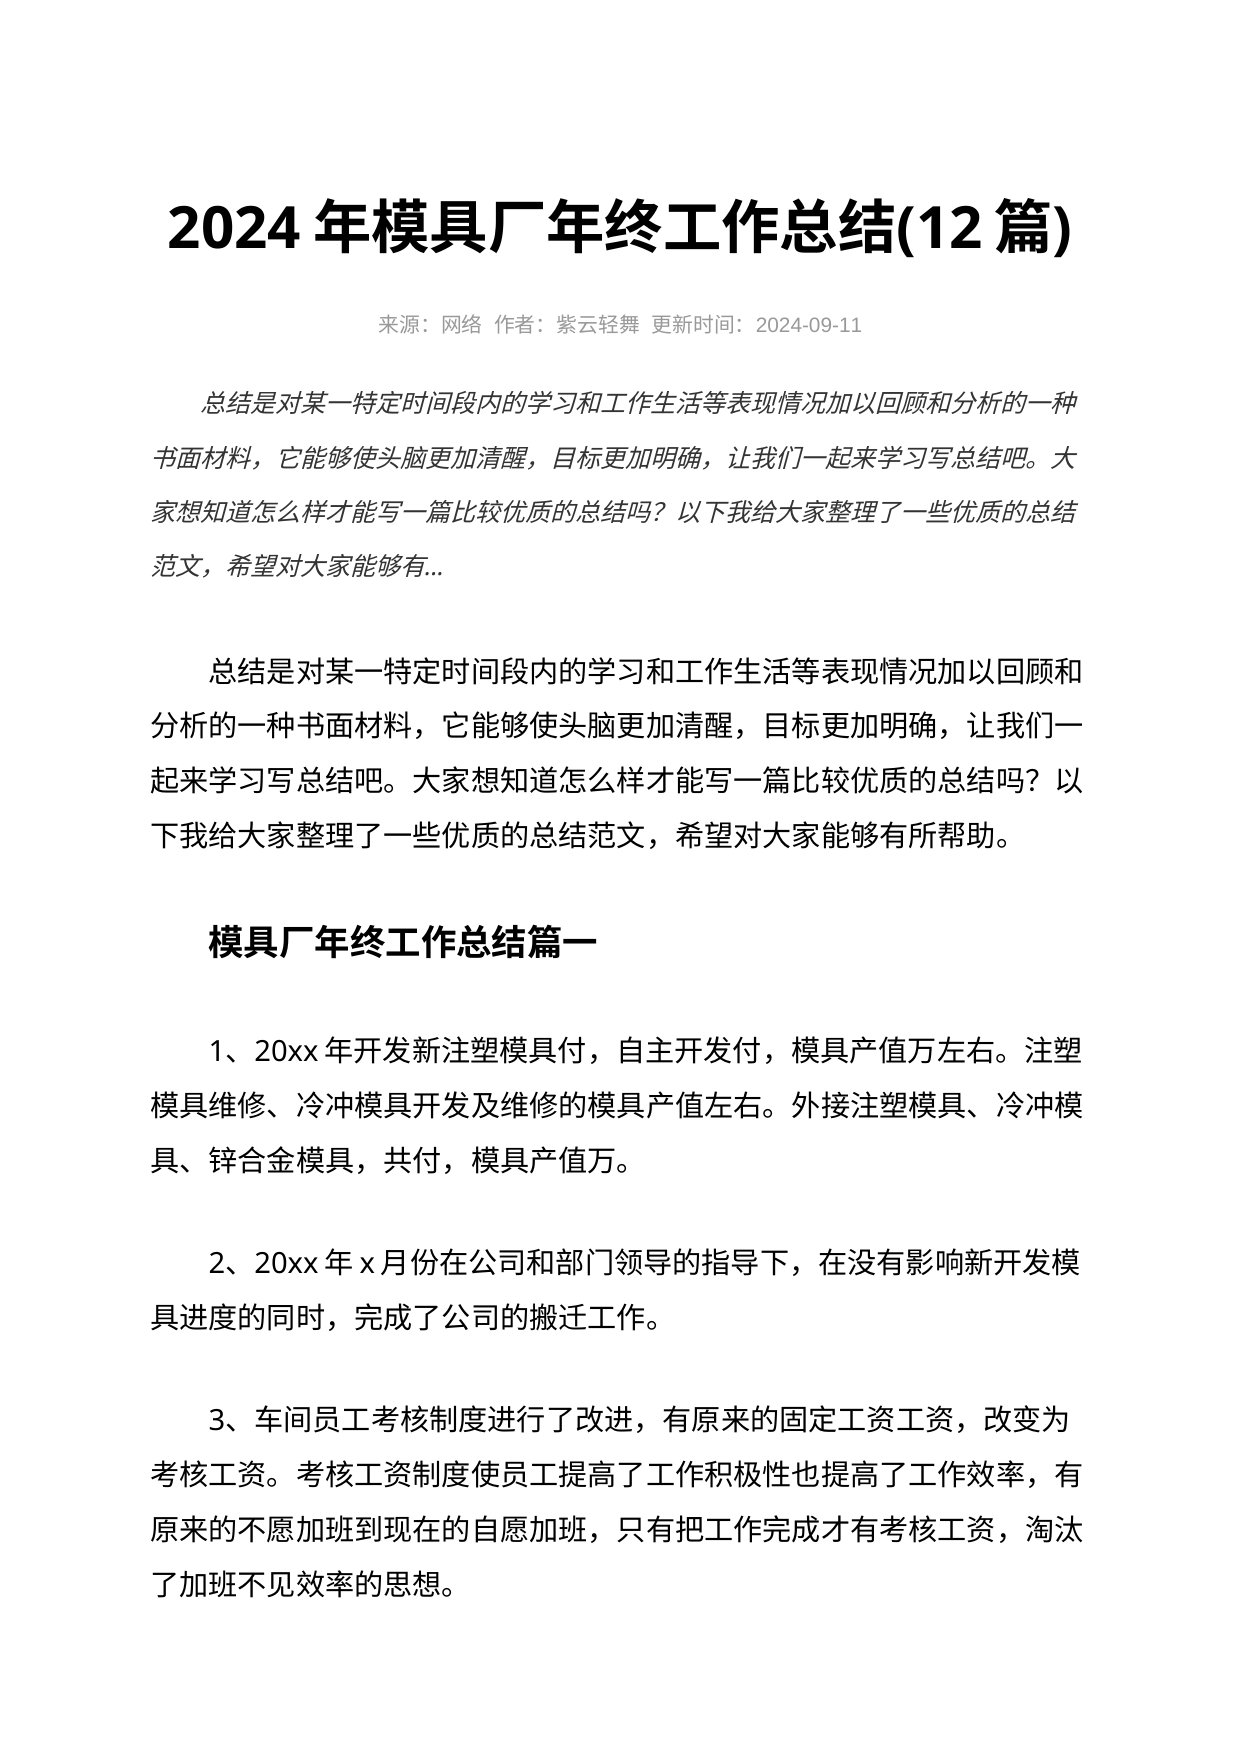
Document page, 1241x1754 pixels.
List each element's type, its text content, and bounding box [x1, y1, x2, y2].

text 总结是对某一特定时间段内的学习和工作生活等表现情况加以回顾和分析的一种书面材料，它能够使头脑更加清醒，目标更加明确，让我们一起来学习写总结吧。大家想知道怎么样才能写一篇比较优质的总结吗？以下我给大家整理了一些优质的总结范文，希望对大家能够有所帮助。 [150, 648, 1090, 855]
text 模具厂年终工作总结篇一 [150, 914, 1090, 966]
text 总结是对某一特定时间段内的学习和工作生活等表现情况加以回顾和分析的一种书面材料，它能够使头脑更加清醒，目标更加明确，让我们一起来学习写总结吧。大家想知道怎么样才能写一篇比较优质的总结吗？以下我给大家整理了一些优质的总结范文，希望对大家能够有... [150, 384, 1090, 583]
text 3、车间员工考核制度进行了改进，有原来的固定工资工资，改变为考核工资。考核工资制度使员工提高了工作积极性也提高了工作效率，有原来的不愿加班到现在的自愿加班，只有把工作完成才有考核工资，淘汰了加班不见效率的思想。 [150, 1396, 1090, 1603]
text 来源：网络 作者：紫云轻舞 更新时间：2024-09-11 [150, 313, 1090, 337]
text 2、20xx年x月份在公司和部门领导的指导下，在没有影响新开发模具进度的同时，完成了公司的搬迁工作。 [150, 1240, 1090, 1337]
text 1、20xx年开发新注塑模具付，自主开发付，模具产值万左右。注塑模具维修、冷冲模具开发及维修的模具产值左右。外接注塑模具、冷冲模具、锌合金模具，共付，模具产值万。 [150, 1028, 1090, 1180]
subtitle 2024年模具厂年终工作总结(12篇) [150, 181, 1090, 266]
